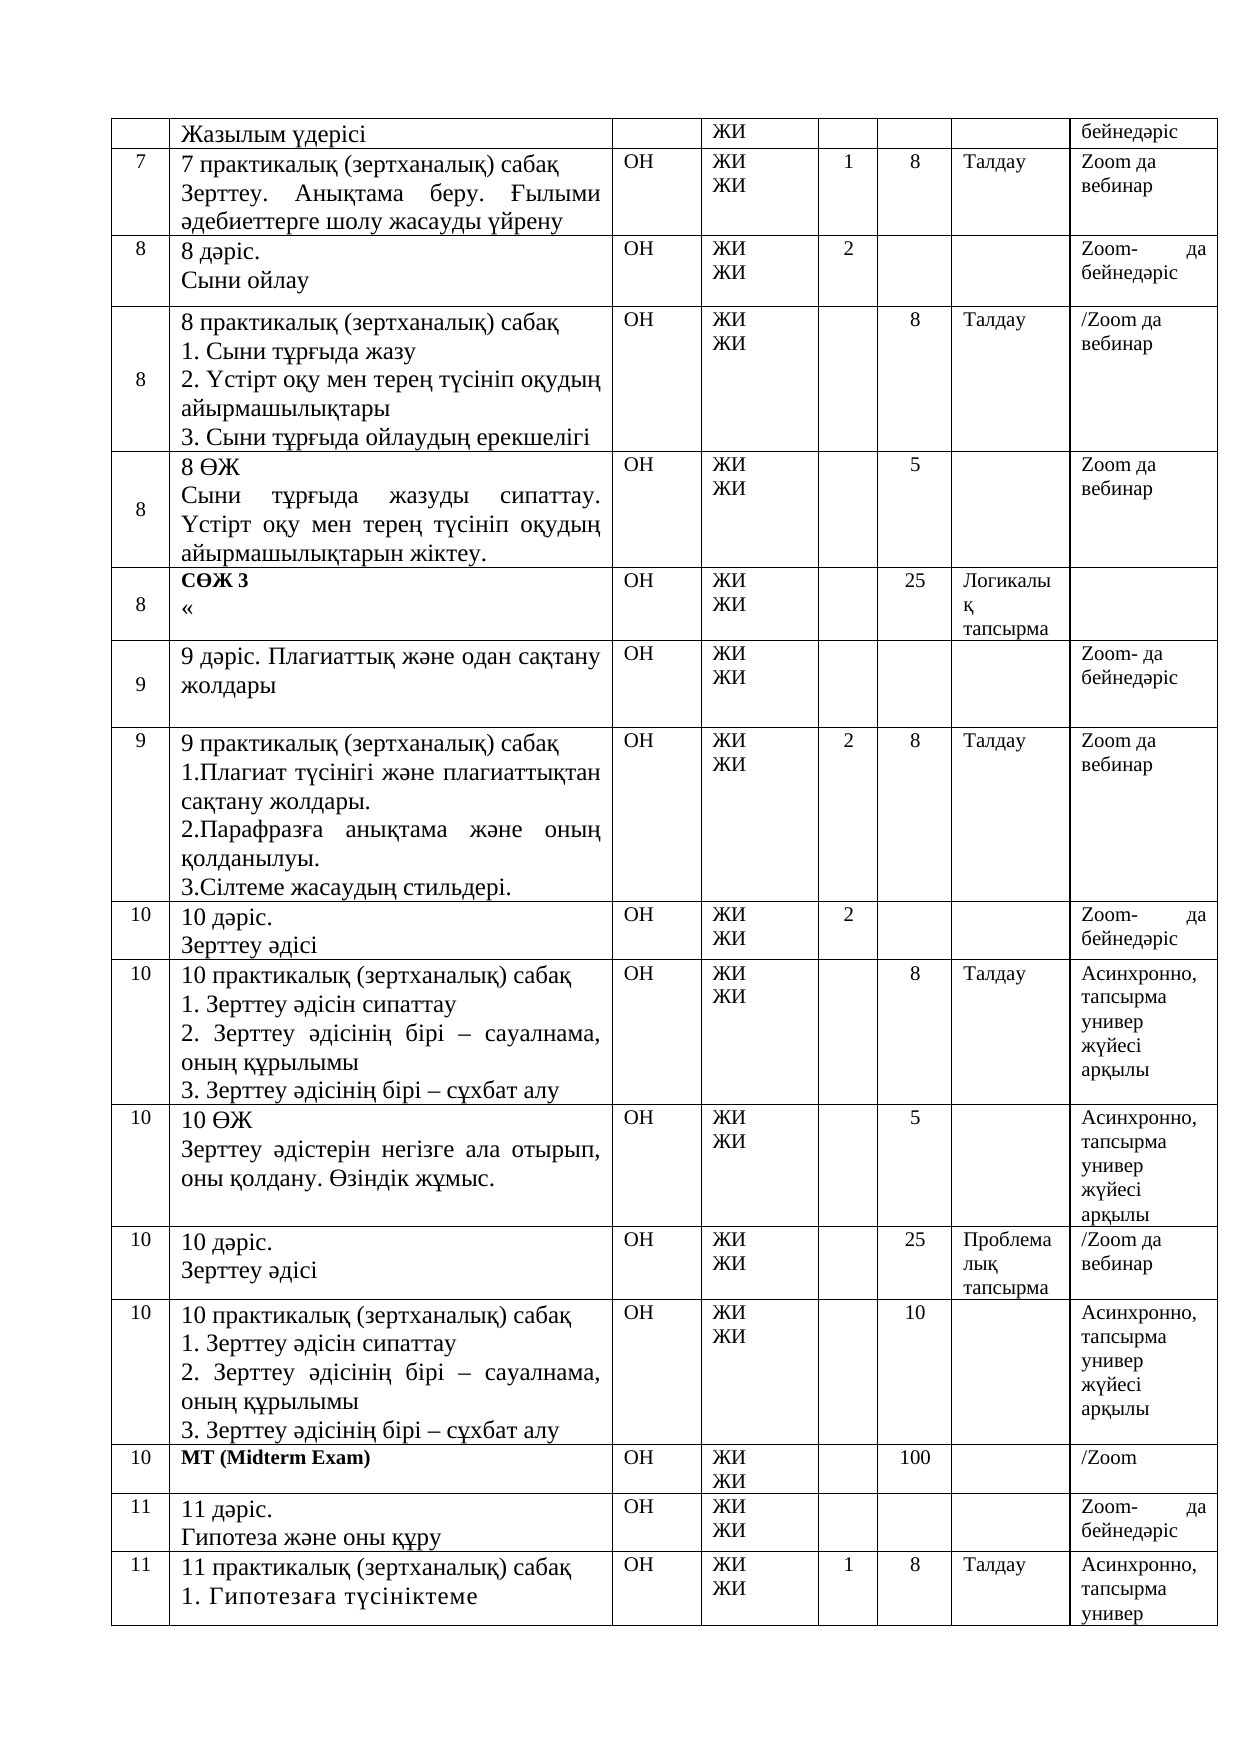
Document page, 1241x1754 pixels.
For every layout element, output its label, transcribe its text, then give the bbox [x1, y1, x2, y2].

table_cell ЖИ ЖИ [702, 641, 818, 727]
table_cell [819, 1494, 877, 1551]
table_cell [819, 1105, 877, 1226]
table_cell ЖИ ЖИ [702, 119, 818, 148]
table_cell 2 [819, 902, 877, 959]
table_cell 11 [112, 1494, 169, 1551]
table_cell 1 [819, 1552, 877, 1624]
table_cell Zoom- да бейнедәріс [1071, 236, 1217, 306]
table_cell [952, 236, 1069, 306]
table_cell /Zoom да вебинар [1071, 1227, 1217, 1299]
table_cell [1071, 1552, 1217, 1624]
table_cell 25 [878, 568, 951, 640]
table_cell ОН [613, 1494, 701, 1551]
table_cell ОН [613, 236, 701, 306]
table_cell Логикалық тапсырма [952, 568, 1069, 640]
table_cell [819, 452, 877, 567]
table_cell [952, 1105, 1069, 1226]
table_cell [819, 641, 877, 727]
table_cell [819, 1227, 877, 1299]
table_cell 8 [878, 728, 951, 901]
table_cell [878, 641, 951, 727]
table_cell 7 [112, 119, 169, 148]
table_cell ОН [613, 1300, 701, 1443]
table_cell ОН [613, 307, 701, 451]
table_cell 9 [112, 728, 169, 901]
table_cell ОН [613, 149, 701, 235]
table_cell 10 [112, 1445, 169, 1493]
table_cell ОН [613, 902, 701, 959]
table_cell ЖИ ЖИ [702, 1552, 818, 1624]
table_cell 8 [112, 452, 169, 567]
table_cell Проблемалық тапсырма [952, 1227, 1069, 1299]
table_cell 7 практикалық (зертханалық) сабақ Зерттеу. Анықтама беру. Ғылыми әдебиеттерге шолу жасауды үйрену [170, 149, 612, 235]
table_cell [170, 1552, 612, 1624]
table_cell 2 [819, 236, 877, 306]
table_cell [878, 236, 951, 306]
table_cell 10 ӨЖ Зерттеу әдістерін негізге ала отырып, оны қолдану. Өзіндік жұмыс. [170, 1105, 612, 1226]
table_cell 8 [878, 307, 951, 451]
table_cell 25 [878, 1227, 951, 1299]
table_cell Zoom да вебинар [1071, 728, 1217, 901]
table_cell 8 [878, 960, 951, 1104]
table_cell ЖИ ЖИ [702, 728, 818, 901]
table_cell 8 [878, 1552, 951, 1624]
table_cell ЖИ ЖИ [702, 236, 818, 306]
table_cell 9 дәріс. Плагиаттық және одан сақтану жолдары [170, 641, 612, 727]
table_cell ОН [613, 1552, 701, 1624]
table_cell ОН [613, 641, 701, 727]
table_cell ЖИ ЖИ [702, 1445, 818, 1493]
table_cell [819, 307, 877, 451]
table_cell ОН [613, 960, 701, 1104]
table_cell 7 [112, 149, 169, 235]
table_cell Zoom- да бейнедәріс [1071, 1494, 1217, 1551]
table_cell [952, 902, 1069, 959]
table_cell /Zoom [1071, 1445, 1217, 1493]
table_cell 10 [112, 960, 169, 1104]
table_cell [952, 119, 1069, 148]
table_cell 2 [819, 728, 877, 901]
table_cell ЖИ ЖИ [702, 149, 818, 235]
table_cell СӨЖ 3 « [170, 568, 612, 640]
table_cell ЖИ ЖИ [702, 960, 818, 1104]
table_cell [819, 1300, 877, 1443]
table_cell 8 [112, 307, 169, 451]
table_cell [819, 119, 877, 148]
table_cell ЖИ ЖИ [702, 902, 818, 959]
table_cell [1071, 568, 1217, 640]
table_cell ЖИ ЖИ [702, 307, 818, 451]
table_cell [952, 1300, 1069, 1443]
table_cell 8 [112, 568, 169, 640]
table_cell ОН [613, 1445, 701, 1493]
table_cell ОН [613, 1105, 701, 1226]
table_cell [952, 1494, 1069, 1551]
table_cell ОН [613, 1227, 701, 1299]
table_cell 5 [878, 452, 951, 567]
table_cell 10 практикалық (зертханалық) сабақ 1. Зерттеу әдісін сипаттау 2. Зерттеу әдісінің бірі – сауалнама, оның құрылымы 3. Зерттеу әдісінің бірі – сұхбат алу [170, 1300, 612, 1443]
table_cell Zoom да вебинар [1071, 452, 1217, 567]
table_cell ЖИ ЖИ [702, 1105, 818, 1226]
table_cell [819, 568, 877, 640]
table_cell 9 [112, 641, 169, 727]
table_cell ОН [613, 119, 701, 148]
table_cell 8 [112, 236, 169, 306]
table_cell Zoom да вебинар [1071, 149, 1217, 235]
table_cell ЖИ ЖИ [702, 452, 818, 567]
table_cell [952, 1445, 1069, 1493]
table_cell ЖИ ЖИ [702, 1227, 818, 1299]
table_cell Талдау [952, 149, 1069, 235]
table_cell 8 ӨЖ Сыни тұрғыда жазуды сипаттау. Үстірт оқу мен терең түсініп оқудың айырмашылықтарын жіктеу. [170, 452, 612, 567]
table_cell 10 [112, 1105, 169, 1226]
table_cell 10 [112, 902, 169, 959]
table_cell [878, 1494, 951, 1551]
table_cell Асинхронно, тапсырма универ жүйесі арқылы [1071, 1300, 1217, 1443]
table_cell 8 [878, 149, 951, 235]
table_cell 1 [819, 149, 877, 235]
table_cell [1071, 119, 1217, 148]
table_cell [878, 119, 951, 148]
table_cell Талдау [952, 1552, 1069, 1624]
table_cell 11 дәріс. Гипотеза және оны құру [170, 1494, 612, 1551]
table_cell 8 практикалық (зертханалық) сабақ 1. Сыни тұрғыда жазу 2. Үстірт оқу мен терең түсініп оқудың айырмашылықтары 3. Сыни тұрғыда ойлаудың ерекшелігі [170, 307, 612, 451]
table_cell ОН [613, 728, 701, 901]
table_cell ОН [613, 452, 701, 567]
table_cell ЖИ ЖИ [702, 1300, 818, 1443]
table_cell [819, 960, 877, 1104]
table_cell 100 [878, 1445, 951, 1493]
table_cell 8 дәріс. Сыни ойлау [170, 236, 612, 306]
table_cell Асинхронно, тапсырма универ жүйесі арқылы [1071, 1105, 1217, 1226]
table_cell Талдау [952, 728, 1069, 901]
table_cell 10 практикалық (зертханалық) сабақ 1. Зерттеу әдісін сипаттау 2. Зерттеу әдісінің бірі – сауалнама, оның құрылымы 3. Зерттеу әдісінің бірі – сұхбат алу [170, 960, 612, 1104]
table_cell 11 [112, 1552, 169, 1624]
table_cell [952, 641, 1069, 727]
table_cell МТ (Midterm Exam) [170, 1445, 612, 1493]
table_cell /Zoom да вебинар [1071, 307, 1217, 451]
table_cell 10 [112, 1300, 169, 1443]
table_cell 9 практикалық (зертханалық) сабақ 1.Плагиат түсінігі және плагиаттықтан сақтану жолдары. 2.Парафразға анықтама және оның қолданылуы. 3.Сілтеме жасаудың стильдері. [170, 728, 612, 901]
table_cell [819, 1445, 877, 1493]
table_cell 10 дәріс. Зерттеу әдісі [170, 902, 612, 959]
table_cell 10 дәріс. Зерттеу әдісі [170, 1227, 612, 1299]
table_cell Асинхронно, тапсырма универ жүйесі арқылы [1071, 960, 1217, 1104]
table_cell ЖИ ЖИ [702, 568, 818, 640]
table_cell 10 [112, 1227, 169, 1299]
table_cell Талдау [952, 960, 1069, 1104]
table_cell [878, 902, 951, 959]
table_cell 10 [878, 1300, 951, 1443]
table_cell [952, 452, 1069, 567]
table_cell ЖИ ЖИ [702, 1494, 818, 1551]
table_cell ОН [613, 568, 701, 640]
table_cell Талдау [952, 307, 1069, 451]
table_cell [170, 119, 612, 148]
table_cell Zoom- да бейнедәріс [1071, 902, 1217, 959]
table_cell Zoom- да бейнедәріс [1071, 641, 1217, 727]
table_cell 5 [878, 1105, 951, 1226]
